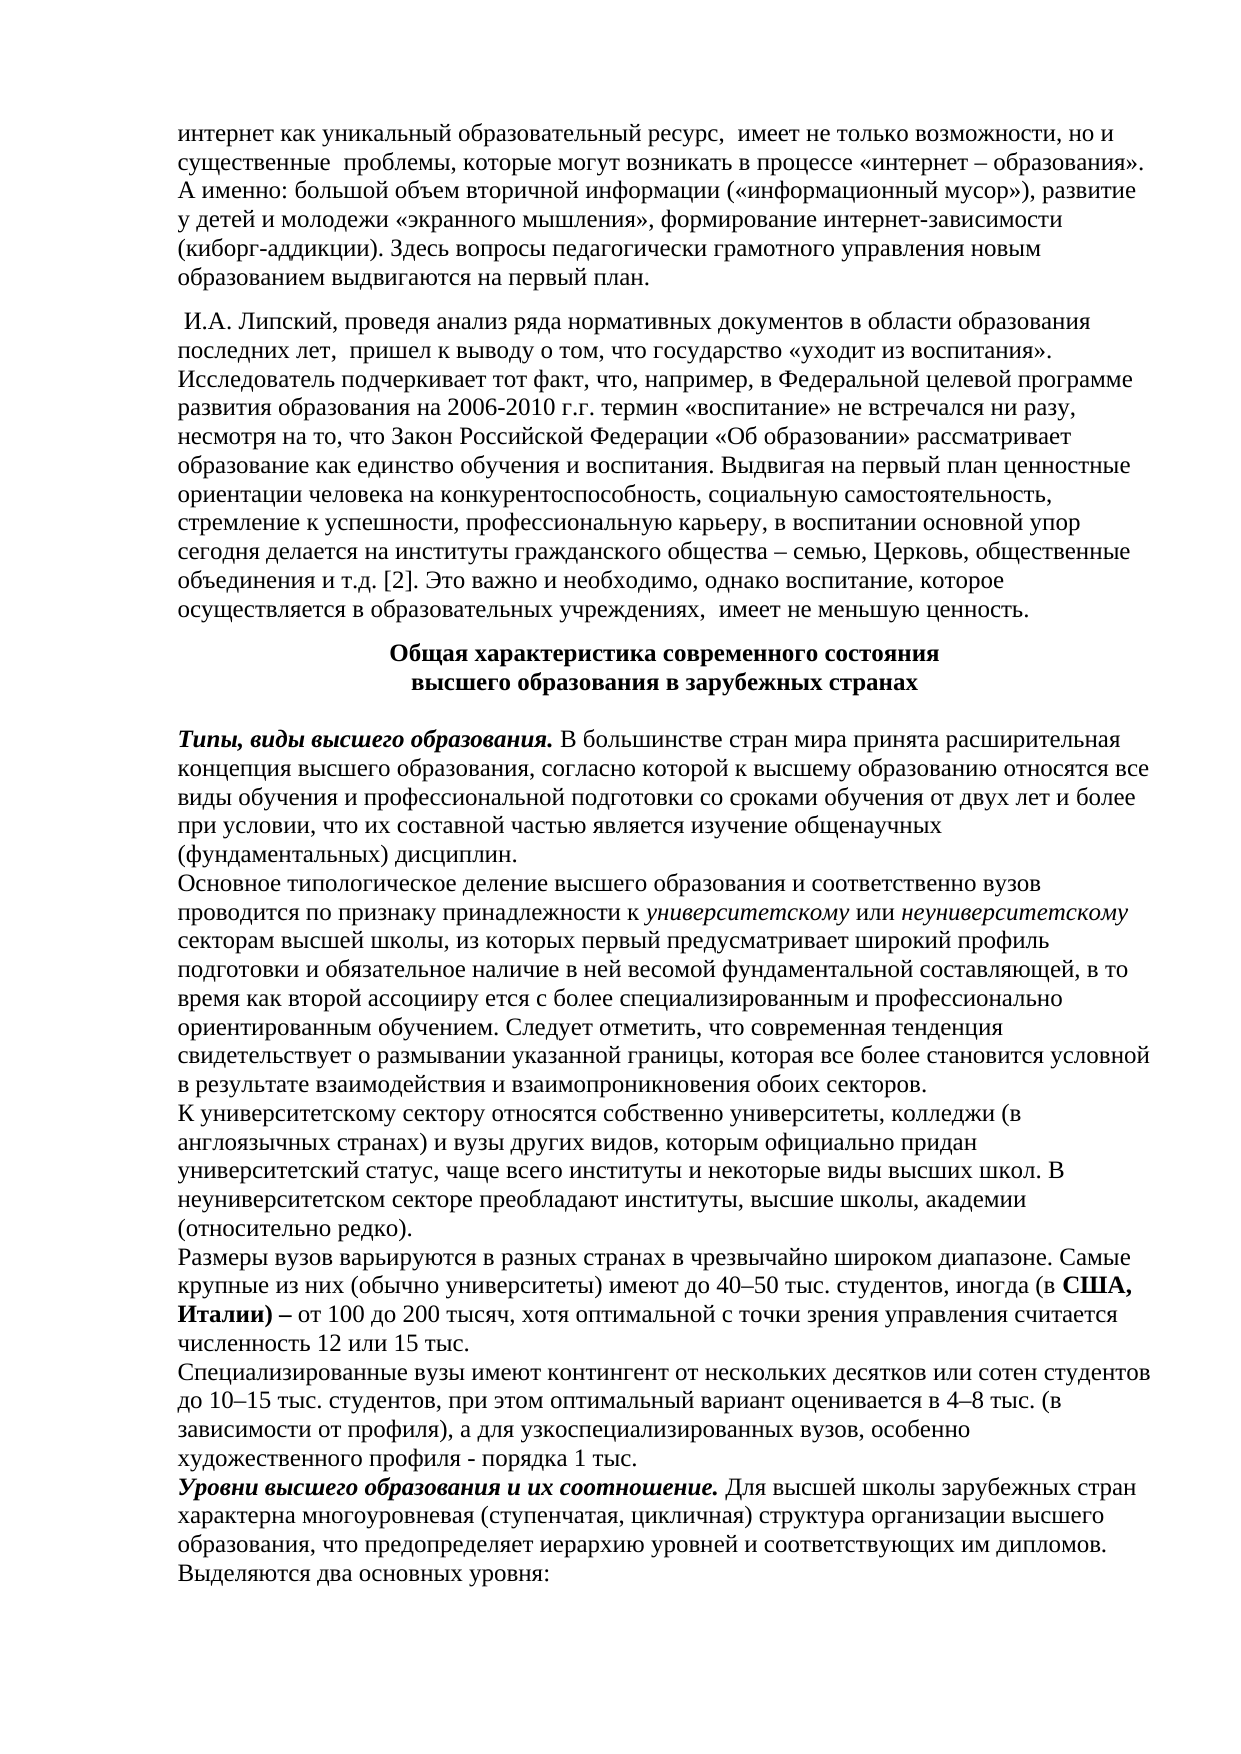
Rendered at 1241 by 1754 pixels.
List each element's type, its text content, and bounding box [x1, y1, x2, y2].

text Уровни высшего образования и их соотношение. Для высшей школы зарубежных стран характерна многоуровневая (ступенчатая, цикличная) структура организации высшего образования, что предопределяет иерархию уровней и соответствующих им дипломов. Выделяются два основных уровня: [177, 1472, 1152, 1587]
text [177, 118, 1152, 291]
text высшего образования в зарубежных странах [177, 667, 1152, 696]
text Специализированные вузы имеют контингент от нескольких десятков или сотен студентов до 10–15 тыс. студентов, при этом оптимальный вариант оценивается в 4–8 тыс. (в зависимости от профиля), а для узкоспециализированных вузов, особенно художественного профиля - порядка 1 тыс. [177, 1357, 1152, 1472]
text Общая характеристика современного состояния [177, 638, 1152, 667]
text И.А. Липский, проведя анализ ряда нормативных документов в области образования последних лет, пришел к выводу о том, что государство «уходит из воспитания». Исследователь подчеркивает тот факт, что, например, в Федеральной целевой программе развития образования на 2006-2010 г.г. термин «воспитание» не встречался ни разу, несмотря на то, что Закон Российской Федерации «Об образовании» рассматривает образование как единство обучения и воспитания. Выдвигая на первый план ценностные ориентации человека на конкурентоспособность, социальную самостоятельность, стремление к успешности, профессиональную карьеру, в воспитании основной упор сегодня делается на институты гражданского общества – семью, Церковь, общественные объединения и т.д. [2]. Это важно и необходимо, однако воспитание, которое осуществляется в образовательных учреждениях, имеет не меньшую ценность. [177, 306, 1152, 622]
text Основное типологическое деление высшего образования и соответственно вузов проводится по признаку принадлежности к университетскому или неуниверситетскому секторам высшей школы, из которых первый предусматривает широкий профиль подготовки и обязательное наличие в ней весомой фундаментальной составляющей, в то время как второй ассоцииру ется с более специализированным и профессионально ориентированным обучением. Следует отметить, что современная тенденция свидетельствует о размывании указанной границы, которая все более становится условной в результате взаимодействия и взаимопроникновения обоих секторов. [177, 868, 1152, 1098]
text Размеры вузов варьируются в разных странах в чрезвычайно широком диапазоне. Самые крупные из них (обычно университеты) имеют до 40–50 тыс. студентов, иногда (в США, Италии) – от 100 до 200 тысяч, хотя оптимальной с точки зрения управления считается численность 12 или 15 тыс. [177, 1242, 1152, 1357]
text Типы, виды высшего образования. В большинстве стран мира принята расширительная концепция высшего образования, согласно которой к высшему образованию относятся все виды обучения и профессиональной подготовки со сроками обучения от двух лет и более при условии, что их составной частью является изучение общенаучных (фундаментальных) дисциплин. [177, 724, 1152, 868]
text К университетскому сектору относятся собственно университеты, колледжи (в англоязычных странах) и вузы других видов, которым официально придан университетский статус, чаще всего институты и некоторые виды высших школ. В неуниверситетском секторе преобладают институты, высшие школы, академии (относительно редко). [177, 1098, 1152, 1242]
